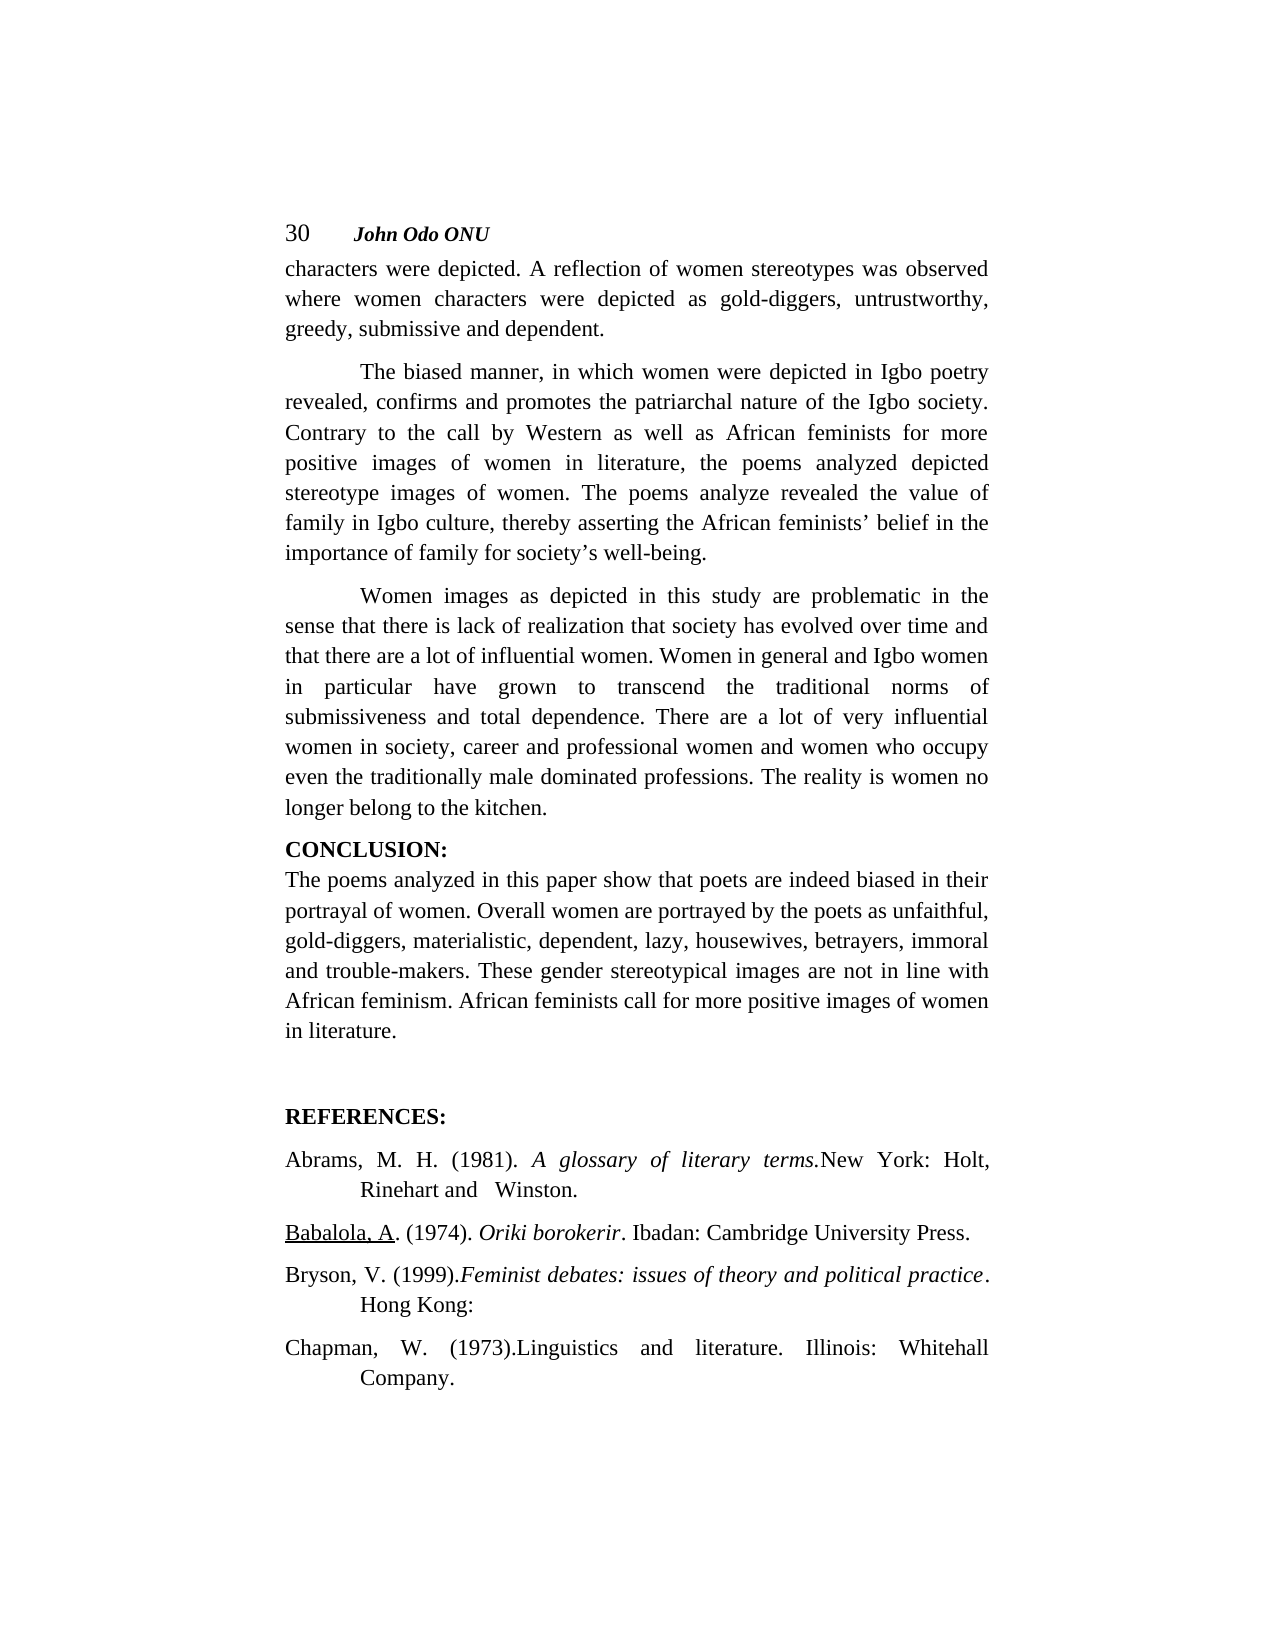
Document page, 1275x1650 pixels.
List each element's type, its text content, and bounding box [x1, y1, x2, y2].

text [285, 255, 990, 342]
text REFERENCES: [285, 1103, 990, 1129]
text The biased manner, in which women were depicted in Igbo poetry revealed, confirms and promotes the patriarchal nature of the Igbo society. Contrary to the call by Western as well as African feminists for more positive images of women in literature, the poems analyzed depicted stereotype images of women. The poems analyze revealed the value of family in Igbo culture, thereby asserting the African feminists’ belief in the importance of family for society’s well-being. [285, 358, 990, 566]
text Women images as depicted in this study are problematic in the sense that there is lack of realization that society has evolved over time and that there are a lot of influential women. Women in general and Igbo women in particular have grown to transcend the traditional norms of submissiveness and total dependence. There are a lot of very influential women in society, career and professional women and women who occupy even the traditionally male dominated professions. The reality is women no longer belong to the kitchen. [285, 582, 990, 820]
text The poems analyzed in this paper show that poets are indeed biased in their portrayal of women. Overall women are portrayed by the poets as unfaithful, gold-diggers, materialistic, dependent, lazy, housewives, betrayers, immoral and trouble-makers. These gender stereotypical images are not in line with African feminism. African feminists call for more positive images of women in literature. [285, 866, 990, 1044]
text Bryson, V. (1999).Feminist debates: issues of theory and political practice. Hong Kong: [285, 1261, 990, 1318]
text Chapman, W. (1973).Linguistics and literature. Illinois: Whitehall Company. [285, 1334, 990, 1391]
text Abrams, M. H. (1981). A glossary of literary terms.New York: Holt, Rinehart and Winston. [285, 1146, 990, 1202]
text Babalola, A. (1974). Oriki borokerir. Ibadan: Cambridge University Press. [285, 1218, 990, 1245]
text CONCLUSION: [285, 836, 990, 863]
